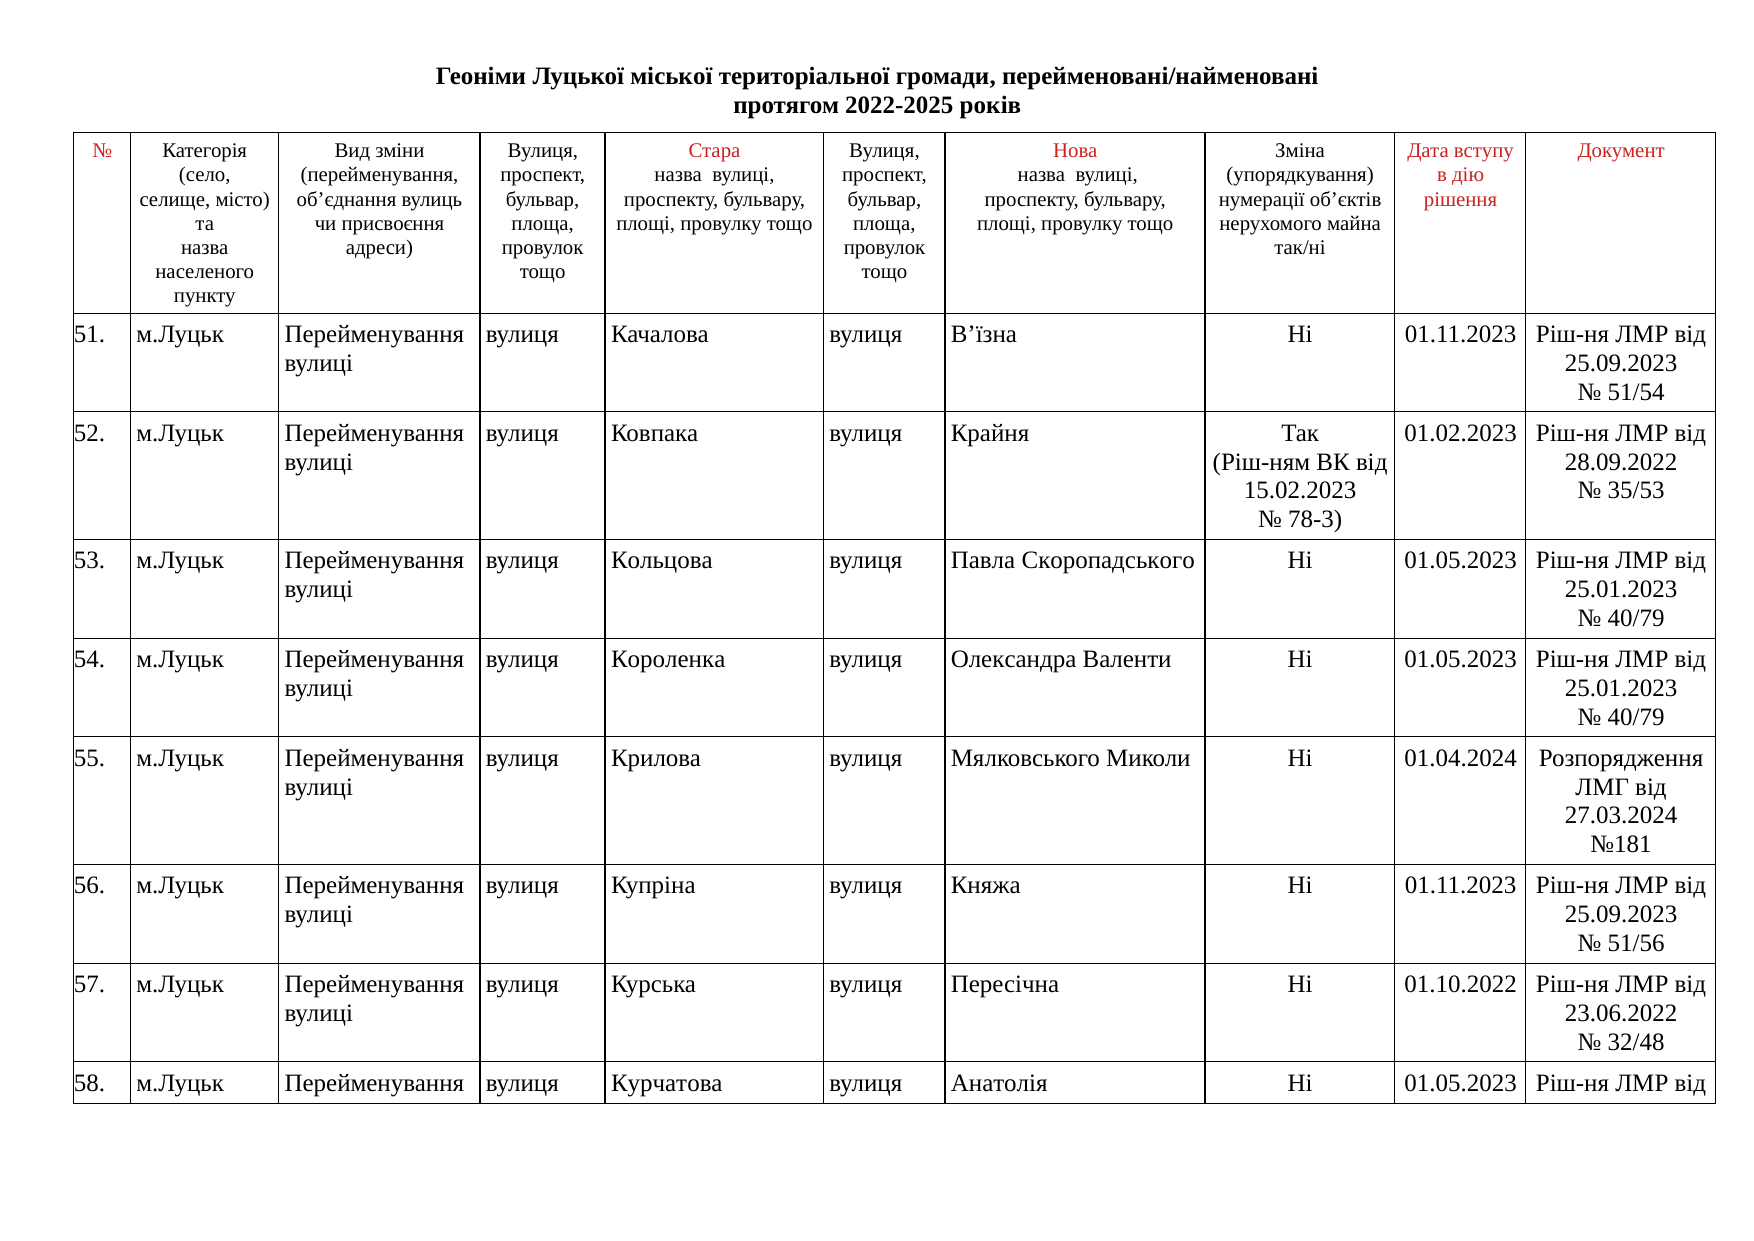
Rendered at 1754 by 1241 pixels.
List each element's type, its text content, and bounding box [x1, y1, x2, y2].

table_cell [74, 540, 130, 637]
table_cell Ріш-ня ЛМР від 23.06.2022 № 32/48 [1526, 964, 1715, 1061]
table_cell Перейменування вулиці [279, 540, 479, 637]
table_cell [74, 1062, 130, 1102]
table_cell Ні [1206, 1062, 1394, 1102]
table_cell В’їзна [946, 314, 1204, 411]
table_cell Качалова [606, 314, 823, 411]
table_header Категорія (село, селище, місто) та назва населеного пункту [131, 133, 278, 312]
table_cell Купріна [606, 865, 823, 962]
table_header Нова назва вулиці, проспекту, бульвару, площі, провулку тощо [946, 133, 1204, 312]
table_cell 01.05.2023 [1395, 1062, 1525, 1102]
table_cell Ні [1206, 540, 1394, 637]
table_cell вулиця [481, 639, 604, 736]
table_cell 01.11.2023 [1395, 314, 1525, 411]
table_header Зміна (упорядкування) нумерації об’єктів нерухомого майна так/ні [1206, 133, 1394, 312]
table_cell 01.04.2024 [1395, 737, 1525, 864]
table_cell 01.10.2022 [1395, 964, 1525, 1061]
table_header Вид зміни (перейменування, об’єднання вулиць чи присвоєння адреси) [279, 133, 479, 312]
table_cell 01.02.2023 [1395, 412, 1525, 539]
table_cell Ні [1206, 865, 1394, 962]
table_cell [74, 865, 130, 962]
table_cell Перейменування вулиці [279, 737, 479, 864]
table_cell вулиця [481, 314, 604, 411]
table_cell Ні [1206, 314, 1394, 411]
table_cell вулиця [824, 737, 944, 864]
table_cell Курська [606, 964, 823, 1061]
table_cell вулиця [481, 964, 604, 1061]
table_cell Перейменування вулиці [279, 639, 479, 736]
table_cell 01.05.2023 [1395, 639, 1525, 736]
table_cell Перейменування вулиці [279, 314, 479, 411]
table_cell Анатолія Дублянського [946, 1062, 1204, 1102]
table_cell Ріш-ня ЛМР від 25.01.2023 № 40/79 [1526, 639, 1715, 736]
table_cell м.Луцьк [131, 412, 278, 539]
table_cell 01.05.2023 [1395, 540, 1525, 637]
table_cell [74, 412, 130, 539]
table_cell Перейменування вулиці [279, 964, 479, 1061]
table_cell м.Луцьк [131, 314, 278, 411]
table_cell Крайня [946, 412, 1204, 539]
table_cell вулиця [824, 540, 944, 637]
table_cell Так (Ріш-ням ВК від 15.02.2023 № 78-3) [1206, 412, 1394, 539]
table_cell Перейменування вулиці [279, 1062, 479, 1102]
table_cell м.Луцьк [131, 540, 278, 637]
table_cell вулиця [481, 865, 604, 962]
table_cell вулиця [824, 865, 944, 962]
table_cell Короленка [606, 639, 823, 736]
table_cell вулиця [481, 412, 604, 539]
table_cell вулиця [481, 1062, 604, 1102]
table_cell Перейменування вулиці [279, 412, 479, 539]
table_header Вулиця, проспект, бульвар, площа, провулок тощо [824, 133, 944, 312]
table_cell Пересічна [946, 964, 1204, 1061]
table_cell [74, 964, 130, 1061]
table_cell 01.11.2023 [1395, 865, 1525, 962]
table_cell Княжа [946, 865, 1204, 962]
table_cell Ріш-ня ЛМР від 25.01.2023 № 40/79 [1526, 540, 1715, 637]
table_cell [74, 639, 130, 736]
table_cell [74, 314, 130, 411]
table_cell Ні [1206, 737, 1394, 864]
table_cell Мялковського Миколи [946, 737, 1204, 864]
table_cell м.Луцьк [131, 1062, 278, 1102]
table_cell м.Луцьк [131, 737, 278, 864]
table_cell Ріш-ня ЛМР від 28.09.2022 № 35/53 [1526, 412, 1715, 539]
table_header № [74, 133, 130, 312]
table_cell м.Луцьк [131, 639, 278, 736]
table_header Документ [1526, 133, 1715, 312]
table_cell вулиця [824, 1062, 944, 1102]
table_cell Ріш-ня ЛМР від 25.01.2023 № 40/79 [1526, 1062, 1715, 1102]
table_cell Ріш-ня ЛМР від 25.09.2023 № 51/54 [1526, 314, 1715, 411]
table_cell Павла Скоропадського [946, 540, 1204, 637]
table_cell вулиця [824, 314, 944, 411]
table_cell Крилова [606, 737, 823, 864]
table_cell Перейменування вулиці [279, 865, 479, 962]
table_cell вулиця [824, 412, 944, 539]
table_cell м.Луцьк [131, 865, 278, 962]
table_cell Ні [1206, 964, 1394, 1061]
table_cell вулиця [824, 639, 944, 736]
table_cell Кольцова [606, 540, 823, 637]
table_cell Ковпака [606, 412, 823, 539]
table_header Дата вступу в дію рішення [1395, 133, 1525, 312]
table_cell м.Луцьк [131, 964, 278, 1061]
table_cell Розпорядження ЛМГ від 27.03.2024 №181 [1526, 737, 1715, 864]
table_header Вулиця, проспект, бульвар, площа, провулок тощо [481, 133, 604, 312]
table_cell Курчатова [606, 1062, 823, 1102]
table_header Стара назва вулиці, проспекту, бульвару, площі, провулку тощо [606, 133, 823, 312]
table_cell вулиця [481, 737, 604, 864]
table_cell вулиця [481, 540, 604, 637]
table_cell Ні [1206, 639, 1394, 736]
table_cell Олександра Валенти [946, 639, 1204, 736]
table_cell [74, 737, 130, 864]
table_cell вулиця [824, 964, 944, 1061]
table_cell Ріш-ня ЛМР від 25.09.2023 № 51/56 [1526, 865, 1715, 962]
